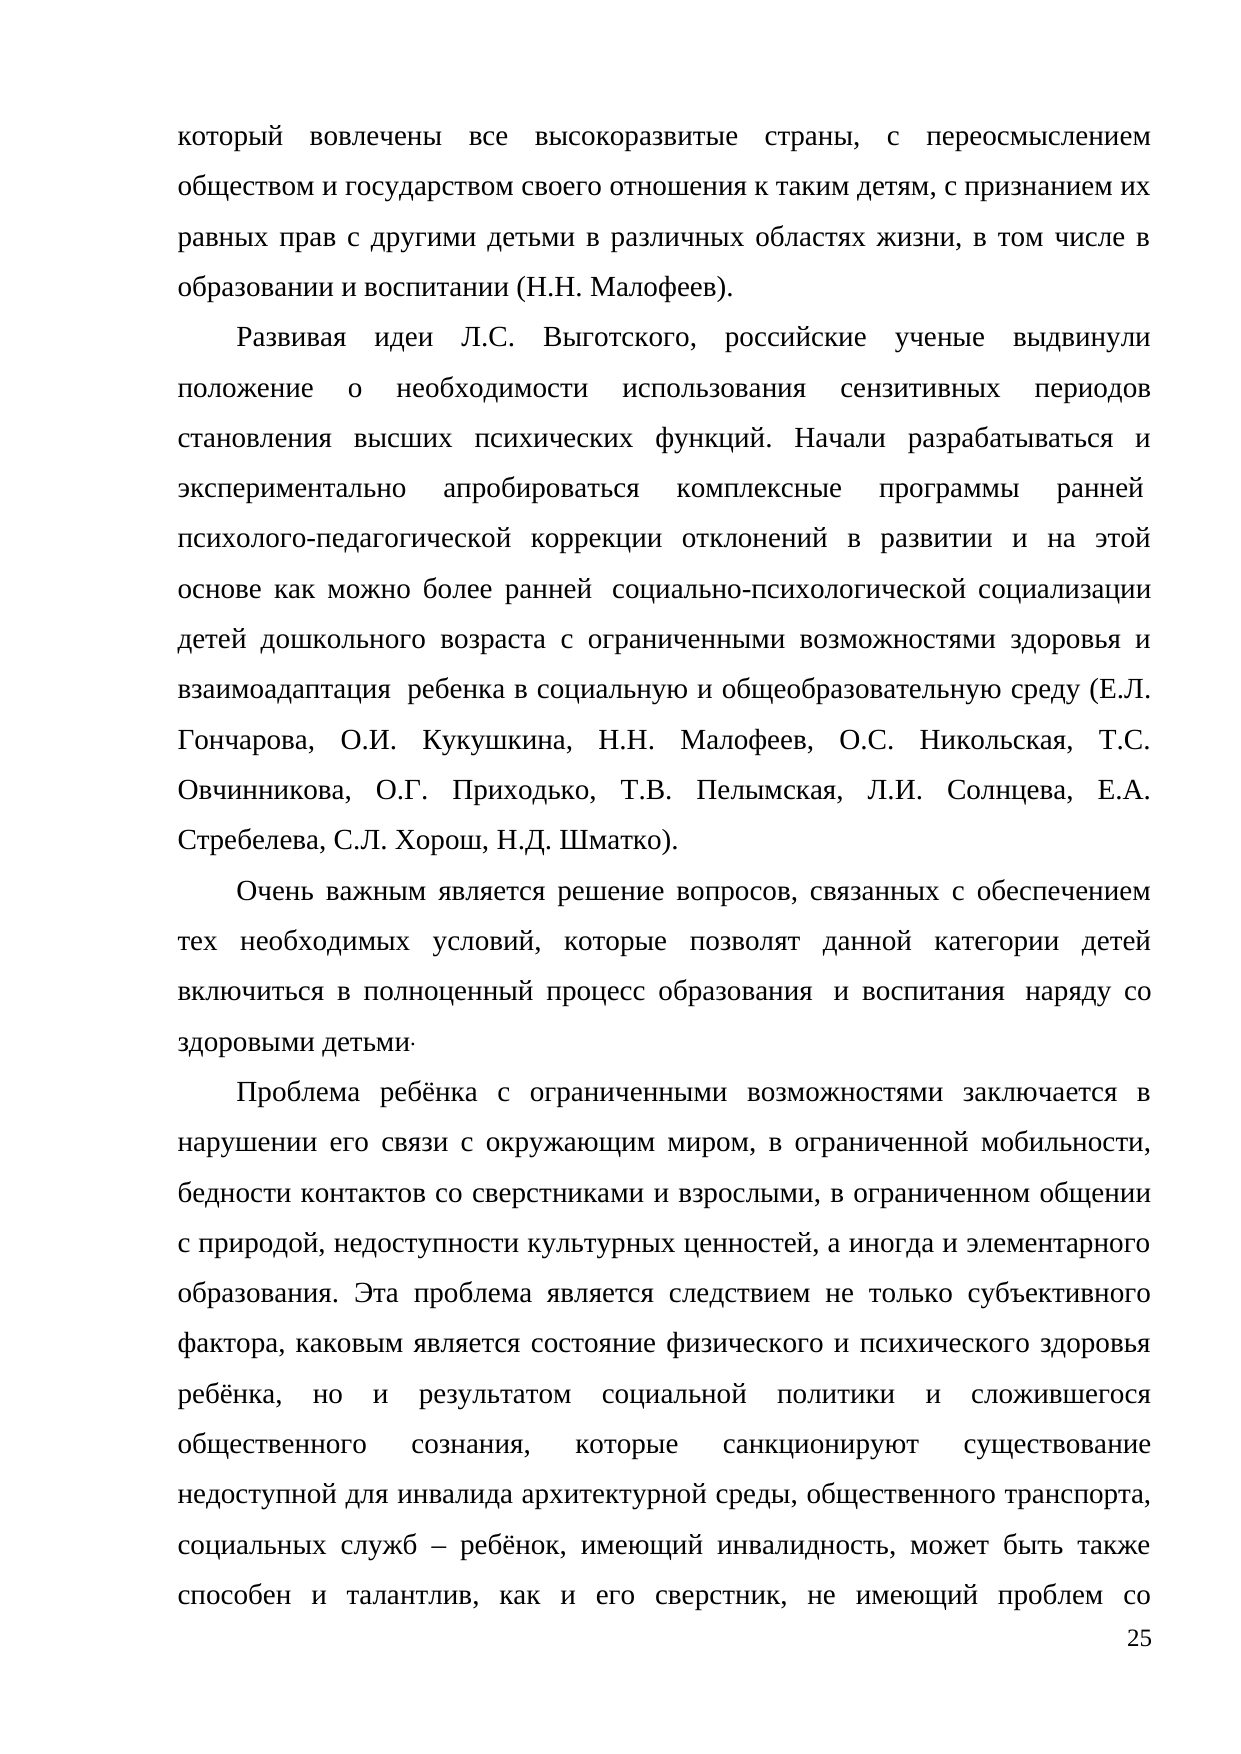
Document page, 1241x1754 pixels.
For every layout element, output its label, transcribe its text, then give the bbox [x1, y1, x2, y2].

text Очень важным является решение вопросов, связанных с обеспечением тех необходимых условий, которые позволят данной категории детей включиться в полноценный процесс образования и воспитания наряду со здоровыми детьми. [177, 1426, 1152, 1611]
text Инклюзивное образование основано на следующих приоритетах: [177, 420, 1152, 453]
text 1 Приоритет социальной адаптации ребенка на каждом возрастном этапе; [177, 470, 1152, 554]
text Социальная адаптация детей с ограниченными возможностями здоровья в условиях обычных образовательных учреждениях – это мировой процесс, в который вовлечены все высокоразвитые страны, с переосмыслением обществом и государством своего отношения к таким детям, с признанием их равных прав с другими детьми в различных областях жизни, в том числе в образовании и воспитании (Н.Н. Малофеев). [177, 571, 1152, 856]
text Интегрированное обучение подразумевает тот факт, что дети с ОВЗ в ДОУ должны овладеть теми же навыками, умениями и знаниями и в тот же срок, что и нормально развивающиеся. [177, 118, 1152, 252]
text Развивая идеи Л.С. Выготского, российские ученые выдвинули положение о необходимости использования сензитивных периодов становления высших психических функций. Начали разрабатываться и экспериментально апробироваться комплексные программы ранней психолого-педагогической коррекции отклонений в развитии и на этой основе как можно более ранней социально-психологической социализации детей дошкольного возраста с ограниченными возможностями здоровья и взаимоадаптация ребенка в социальную и общеобразовательную среду (Е.Л. Гончарова, О.И. Кукушкина, Н.Н. Малофеев, О.С. Никольская, Т.С. Овчинникова, О.Г. Приходько, Т.В. Пелымская, Л.И. Солнцева, Е.А. Стребелева, С.Л. Хорош, Н.Д. Шматко). [177, 873, 1152, 1409]
text Именно дошкольный возраст считается наиболее благоприятным для интеграции детей-инвалидов в коллектив их сверстников с нормальным развитием. [177, 269, 1152, 403]
